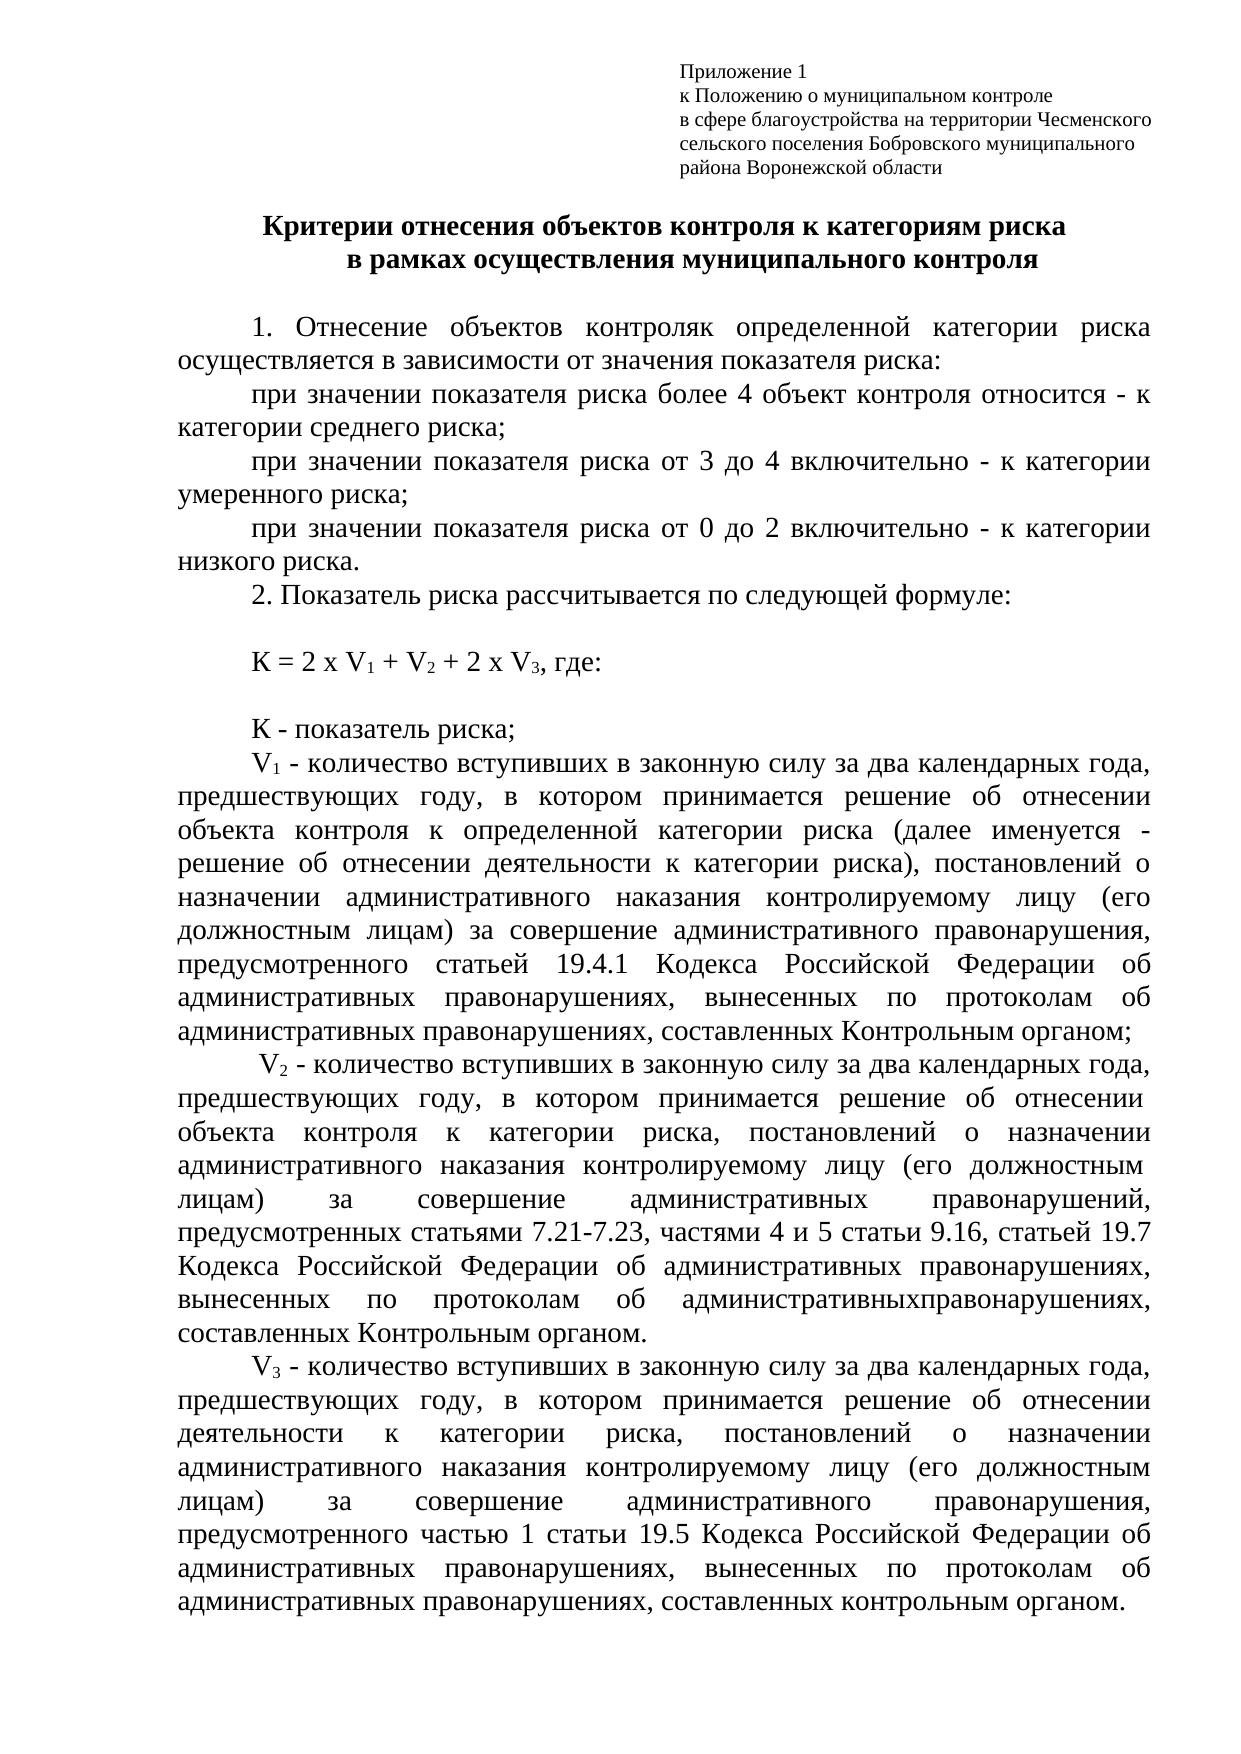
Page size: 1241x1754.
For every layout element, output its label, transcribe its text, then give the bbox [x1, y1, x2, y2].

text в рамках осуществления муниципального контроля [177, 242, 1152, 275]
text 1. Отнесение объектов контроляк определенной категории риска осуществляется в зависимости от значения показателя риска: [177, 309, 1152, 376]
text V2 - количество вступивших в законную силу за два календарных года, предшествующих году, в котором принимается решение об отнесении объекта контроля к категории риска, постановлений о назначении административного наказания контролируемому лицу (его должностным лицам) за совершение административных правонарушений, предусмотренных статьями 7.21-7.23, частями 4 и 5 статьи 9.16, статьей 19.7 Кодекса Российской Федерации об административных правонарушениях, вынесенных по протоколам об административныхправонарушениях, составленных Контрольным органом. [177, 1047, 1152, 1348]
text 2. Показатель риска рассчитывается по следующей формуле: [177, 577, 1152, 611]
text К - показатель риска; [177, 711, 1152, 745]
text при значении показателя риска более 4 объект контроля относится - к категории среднего риска; [177, 376, 1152, 443]
text Приложение 1 [679, 59, 1152, 83]
text при значении показателя риска от 0 до 2 включительно - к категории низкого риска. [177, 510, 1152, 577]
text К = 2 x V1 + V2 + 2 x V3, где: [177, 644, 1152, 678]
text в сфере благоустройства на территории Чесменского сельского поселения Бобровского муниципального района Воронежской области [679, 107, 1152, 179]
text при значении показателя риска от 3 до 4 включительно - к категории умеренного риска; [177, 443, 1152, 510]
text Критерии отнесения объектов контроля к категориям риска [177, 208, 1152, 242]
text V1 - количество вступивших в законную силу за два календарных года, предшествующих году, в котором принимается решение об отнесении объекта контроля к определенной категории риска (далее именуется - решение об отнесении деятельности к категории риска), постановлений о назначении административного наказания контролируемому лицу (его должностным лицам) за совершение административного правонарушения, предусмотренного статьей 19.4.1 Кодекса Российской Федерации об административных правонарушениях, вынесенных по протоколам об административных правонарушениях, составленных Контрольным органом; [177, 745, 1152, 1047]
text V3 - количество вступивших в законную силу за два календарных года, предшествующих году, в котором принимается решение об отнесении деятельности к категории риска, постановлений о назначении административного наказания контролируемому лицу (его должностным лицам) за совершение административного правонарушения, предусмотренного частью 1 статьи 19.5 Кодекса Российской Федерации об административных правонарушениях, вынесенных по протоколам об административных правонарушениях, составленных контрольным органом. [177, 1348, 1152, 1617]
text к Положению о муниципальном контроле [679, 83, 1152, 107]
